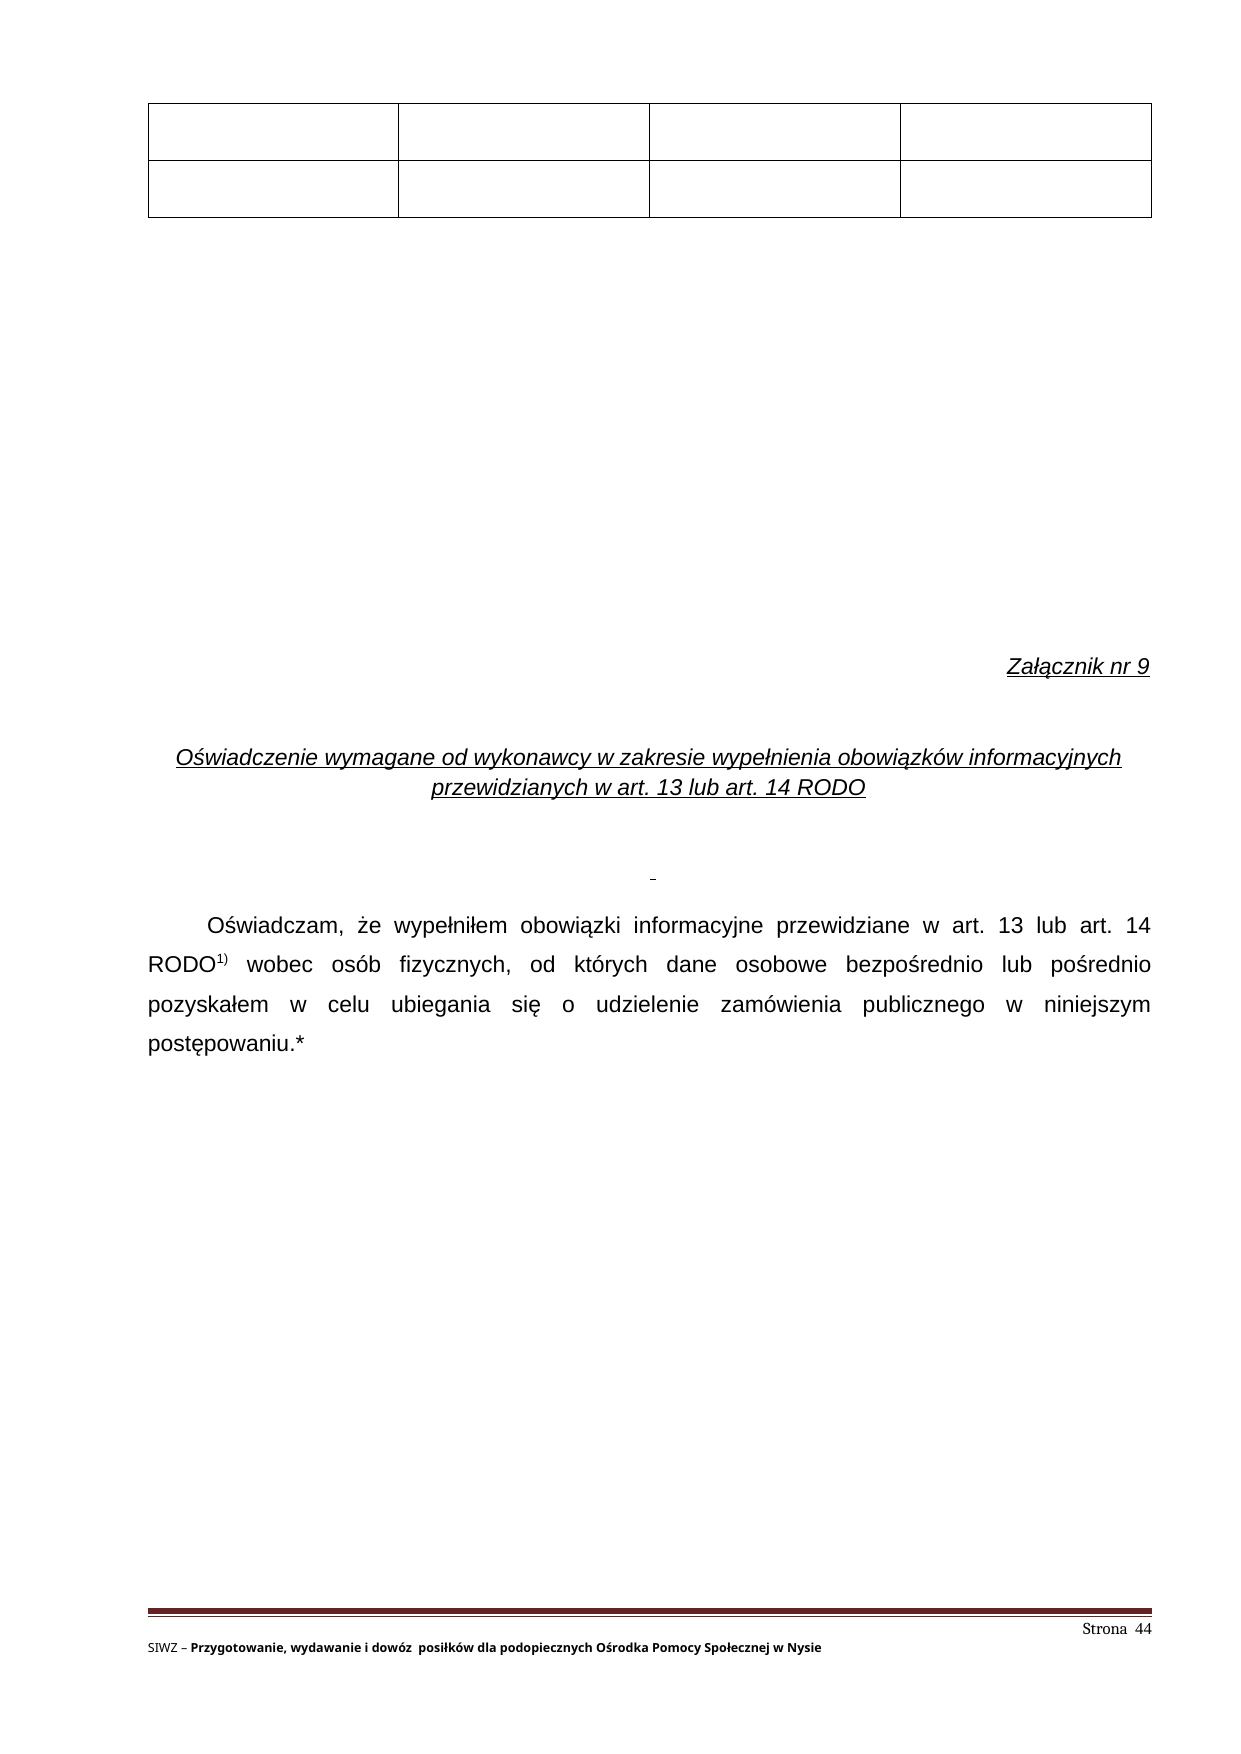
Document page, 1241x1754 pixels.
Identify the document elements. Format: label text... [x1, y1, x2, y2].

table_cell [901, 104, 1151, 160]
text Oświadczam, że wypełniłem obowiązki informacyjne przewidziane w art. 13 lub art. 14 RODO1) wobec osób fizycznych, od których dane osobowe bezpośrednio lub pośrednio pozyskałem w celu ubiegania się o udzielenie zamówienia publicznego w niniejszym postępowaniu.* [148, 912, 1152, 1056]
table_cell [149, 104, 398, 160]
table_cell [399, 161, 649, 217]
table_cell [650, 161, 900, 217]
table_cell [901, 161, 1151, 217]
table_cell [650, 104, 900, 160]
table_cell [149, 161, 398, 217]
text Załącznik nr 9 [148, 653, 1152, 679]
text Oświadczenie wymagane od wykonawcy w zakresie wypełnienia obowiązków informacyjnych przewidzianych w art. 13 lub art. 14 RODO [148, 744, 1152, 800]
table_cell [399, 104, 649, 160]
